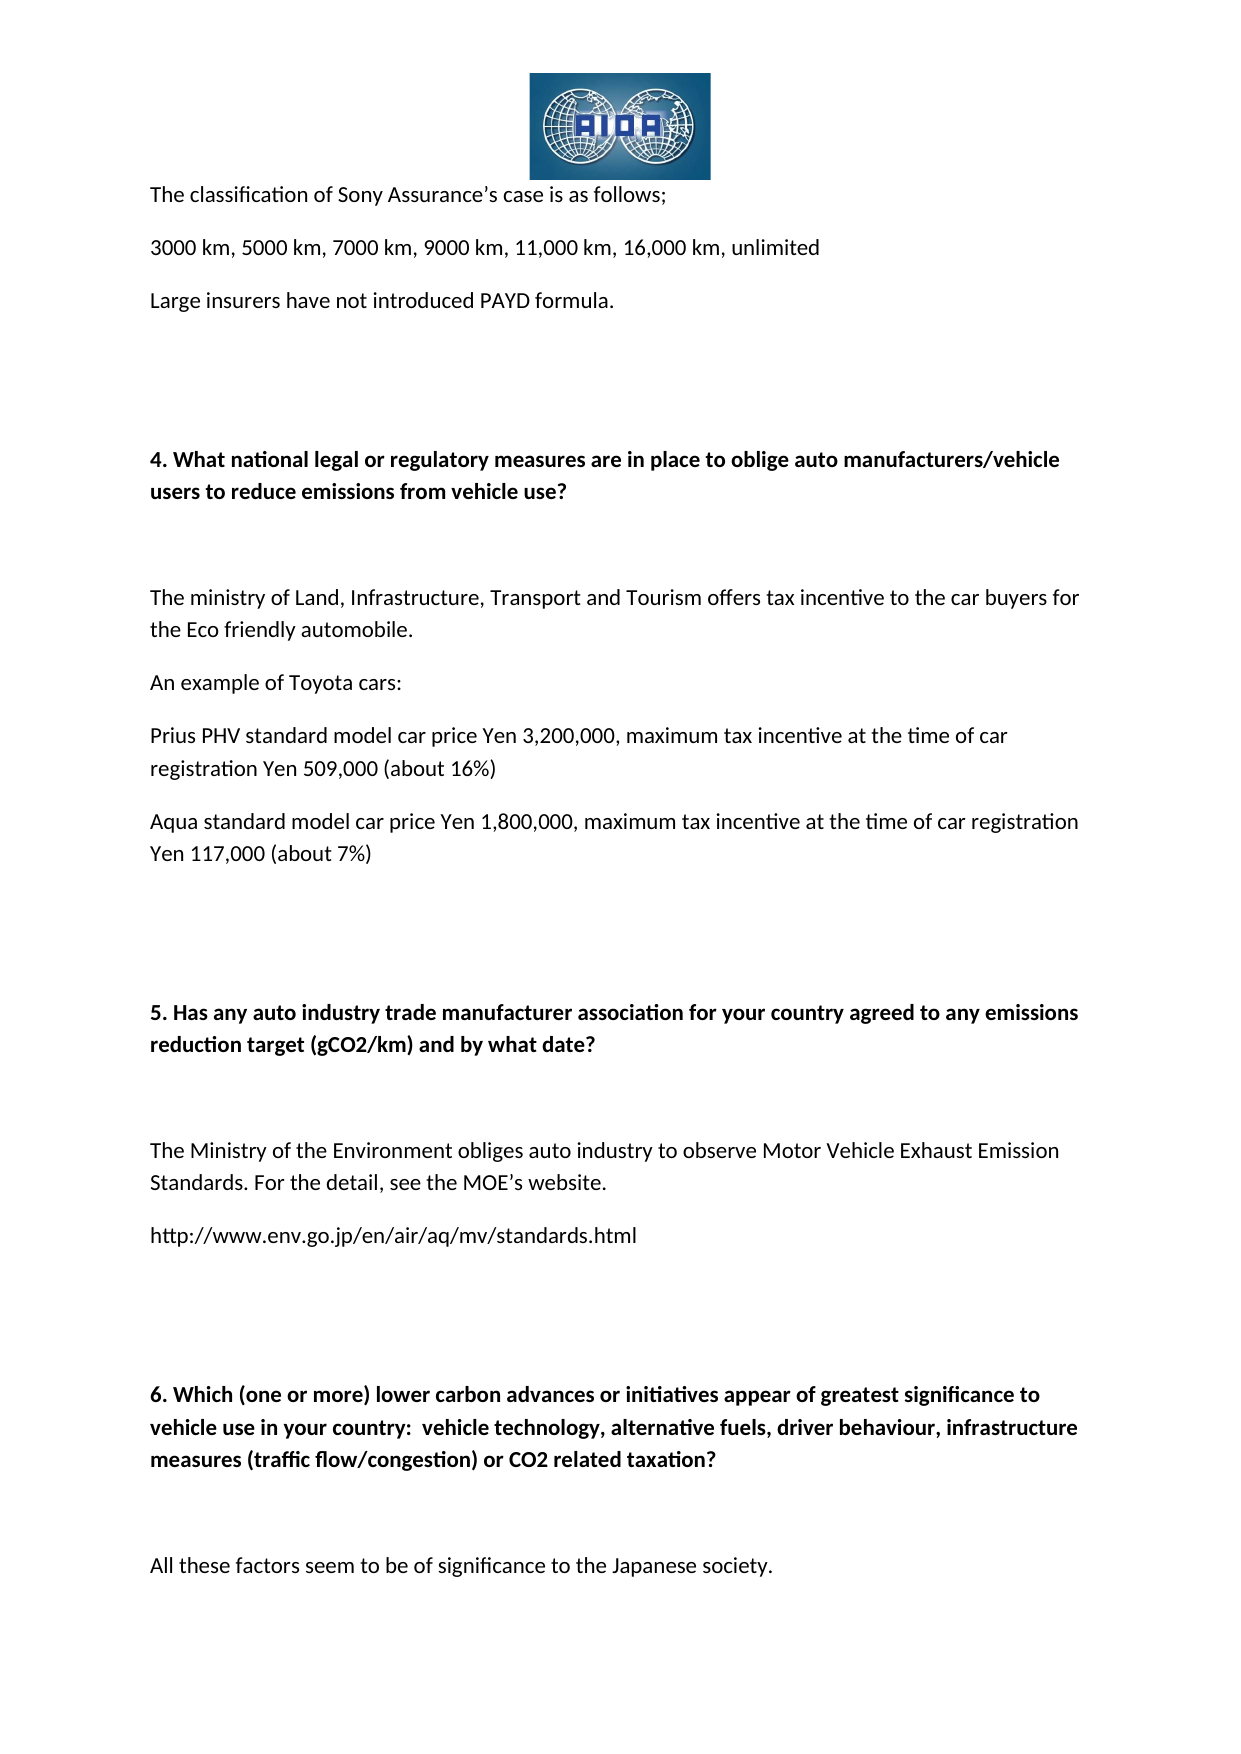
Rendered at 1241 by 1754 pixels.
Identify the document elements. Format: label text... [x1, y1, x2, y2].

text 4. What national legal or regulatory measures are in place to oblige auto manufacturers/vehicle users to reduce emissions from vehicle use? [150, 445, 1090, 505]
text 3000 km, 5000 km, 7000 km, 9000 km, 11,000 km, 16,000 km, unlimited [150, 233, 1090, 261]
text Aqua standard model car price Yen 1,800,000, maximum tax incentive at the time of car registration Yen 117,000 (about 7%) [150, 807, 1090, 867]
text 6. Which (one or more) lower carbon advances or initiatives appear of greatest significance to vehicle use in your country: vehicle technology, alternative fuels, driver behaviour, infrastructure measures (traffic flow/congestion) or CO2 related taxation? [150, 1381, 1090, 1473]
text The Ministry of the Environment obliges auto industry to observe Motor Vehicle Exhaust Emission Standards. For the detail, see the MOE’s website. [150, 1136, 1090, 1196]
picture [529, 73, 711, 180]
text The classification of Sony Assurance’s case is as follows; [150, 180, 1090, 208]
text Large insurers have not introduced PAYD formula. [150, 286, 1090, 314]
text An example of cars: [150, 668, 1090, 697]
text http://www.env.go.jp/en/air/aq/mv/standards.html [150, 1221, 1090, 1249]
text Prius PHV standard model car price Yen 3,200,000, maximum tax incentive at the time of car registration Yen 509,000 (about 16%) [150, 722, 1090, 782]
text All these factors seem to be of significance to the Japanese society. [150, 1551, 1090, 1579]
text The ministry of Land, Infrastructure, Transport and Tourism offers tax incentive to the car buyers for the Eco friendly automobile. [150, 583, 1090, 643]
text 5. Has any auto industry trade manufacturer association for your country agreed to any emissions reduction target (gCO2/km) and by what date? [150, 998, 1090, 1058]
